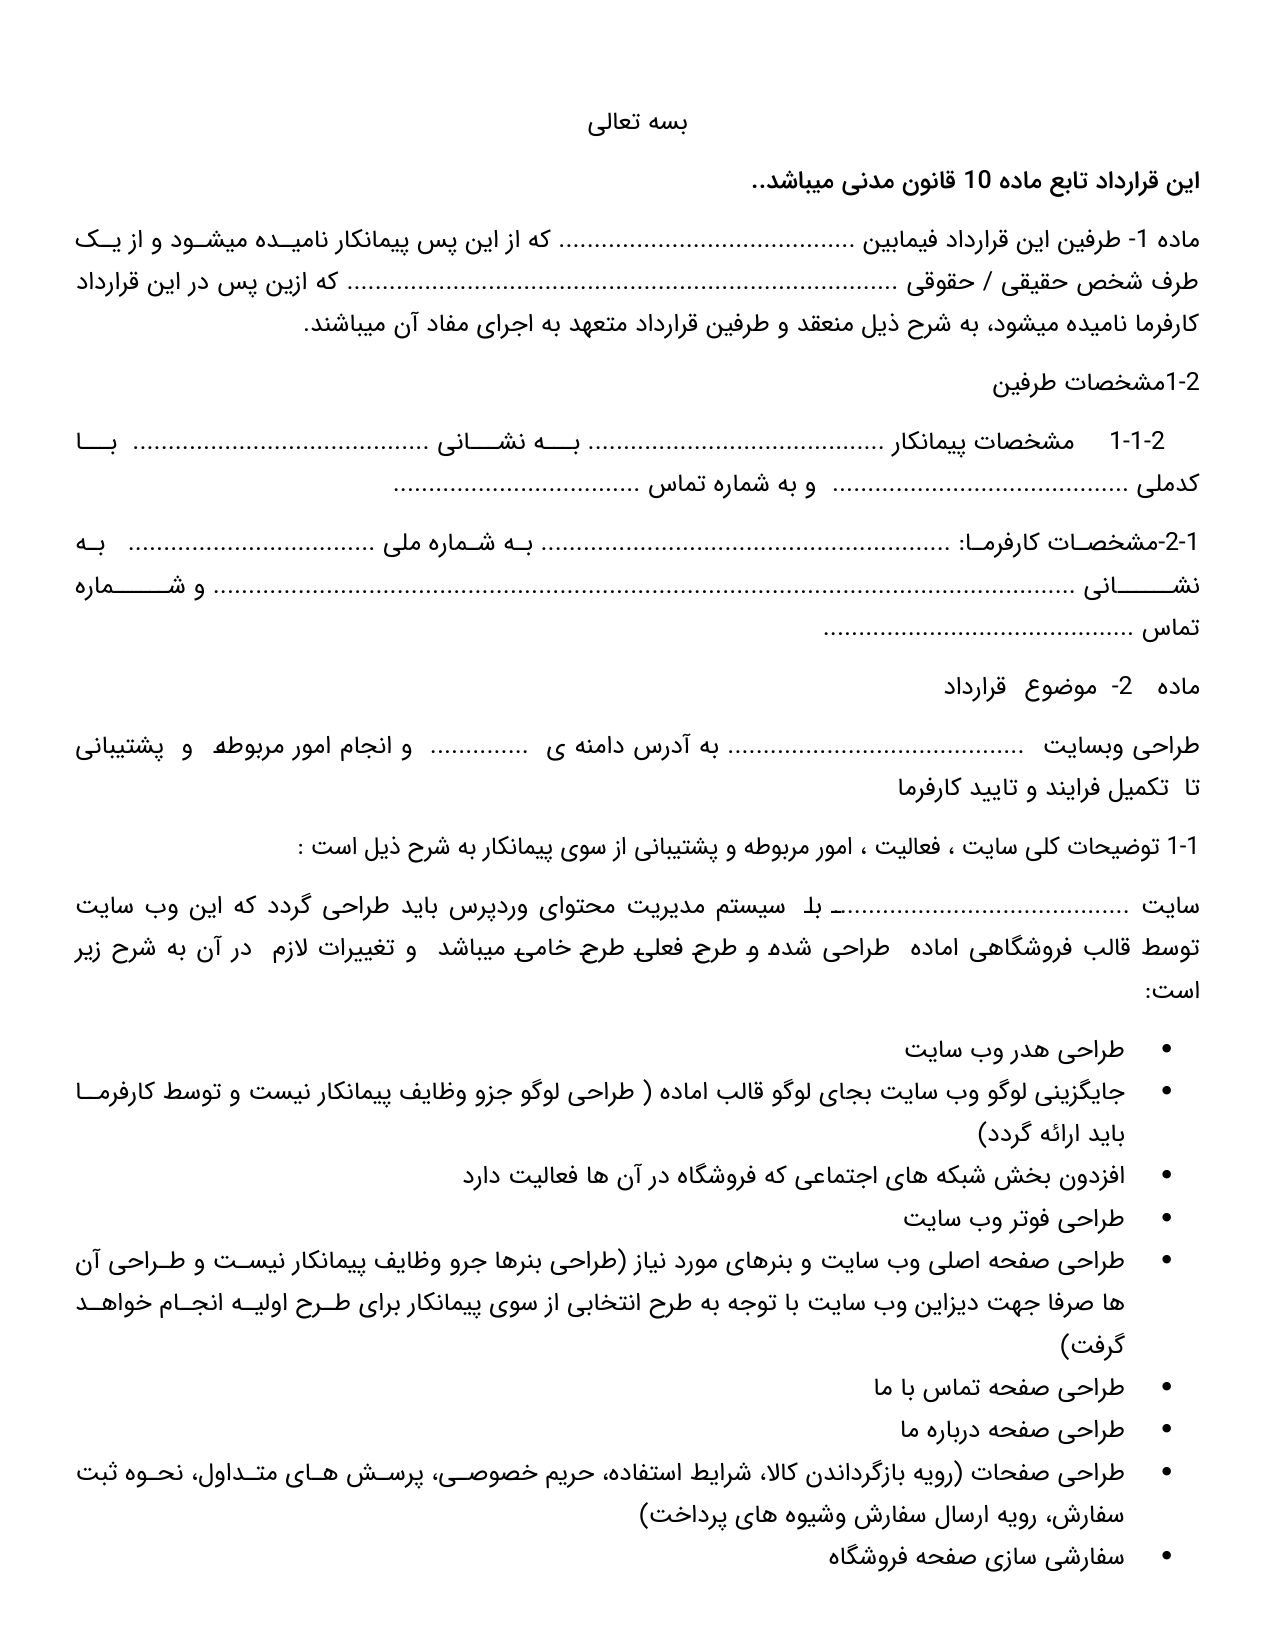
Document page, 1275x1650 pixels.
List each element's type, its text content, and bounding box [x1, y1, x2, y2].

list طراحی فوتر وب سایت [75, 1200, 1162, 1239]
text 1-1 ﺗﻮﺿﯿﺤﺎت ﮐﻠﻰ ﺳﺎﯾﺖ ، فعالیت ، امور مربوطه و پشتیبانی از سوی پیمانکار به شرح ذیل است : [75, 828, 1200, 868]
list سفارشی سازی صفحه فروشگاه [75, 1538, 1162, 1578]
text این قرارداد تابع ماده 10 قانون مدنی میباشد.. [75, 162, 1200, 201]
text 1-2ﻣﺸﺨﺼﺎت ﻃﺮﻓﯿﻦ [75, 364, 1200, 404]
list جایگزینی لوگو وب سایت بجای لوگو قالب اماده ( طراحی لوگو جزو وظایف پیمانکار نیست و توسط کارفرما باید ارائه گردد) [75, 1073, 1162, 1155]
text بسه تعالی [75, 103, 1200, 142]
list اﻓﺰدون ﺑﺨﺶ ﺷﺒﮑﻪ ﻫﺎى اﺟﺘﻤﺎﻋﻰ که فروشگاه در آن ها فعالیت دارد [75, 1158, 1162, 1197]
text ﻣﺎده 2- ﻣﻮﺿﻮع ﻗﺮارداد [75, 668, 1200, 707]
text 2-1-مشخصات کارفرما: .......................................................... به شماره ملی ................................... به نشانی .......................................................................................................................... و شماره تماس ............................................ [75, 525, 1200, 648]
list طراحی صفحات (رویه بازگرداندن کالا، شرایط استفاده، حریم خصوصی، پرسش های متداول، نحوه ثبت سفارش، رویه ارسال سفارش وشیوه های پرداخت) [75, 1454, 1162, 1535]
text ﺳﺎﯾﺖ .......................................... ﺑﺎ ﺳﯿﺴﺘﻢ ﻣﺪﯾﺮﯾﺖ ﻣﺤﺘﻮاى وردﭘﺮس باید طراحی گردد که این وب سایت توسط قالب فروشگاهی اماده ﻃﺮاﺣﻰ ﺷﺪه و طرح فعلی طرح خامی میباشد و تغییرات لازم در آن ﺑﻪ ﺷﺮح زﯾﺮ اﺳﺖ: [75, 887, 1200, 1011]
list طراحی هدر وب سایت [75, 1031, 1162, 1070]
list طراحی ﺻﻔﺤﻪ ﺗﻤﺎس ﺑﺎ ﻣﺎ [75, 1369, 1162, 1408]
text 1-1-2 ﻣﺸﺨﺼﺎت ﭘﯿﻤﺎﻧﮑﺎر .......................................... به نشانی .......................................... با کدملی .......................................... و به شماره تماس ................................... [75, 423, 1200, 505]
list طراحی صفحه اصلی وب سایت و بنرهای مورد نیاز (طراحی بنرها جرو وظایف پیمانکار نیست و طراحی آن ها صرفا جهت دیزاین وب سایت با توجه به طرح انتخابی از سوی پیمانکار برای طرح اولیه انجام خواهد گرفت) [75, 1242, 1162, 1366]
list طراحی صفحه درباره ما [75, 1412, 1162, 1451]
text ﻃﺮاﺣﻰ وﺑﺴﺎﯾﺖ .......................................... به آدرس دامنه ی .............. و اﻧﺠﺎم اﻣﻮر ﻣﺮﺑﻮﻃﻪ و ﭘﺸﺘﯿﺒﺎﻧﻰ ﺗﺎ ﺗﮑﻤﯿﻞ ﻓﺮاﯾﻨﺪ و تایید کارفرما [75, 727, 1200, 809]
text ماده 1- طرفین این قرارداد فیمابین .......................................... که از این پس پیمانکار نامیده میشود و از یک طرف شخص حقیقی / حقوقی .............................................................................. که ازین پس در این قرارداد کارفرما نامیده میشود، به شرح ذیل منعقد و طرفین قرارداد متعهد به اجرای مفاد آن میباشند. [75, 221, 1200, 345]
